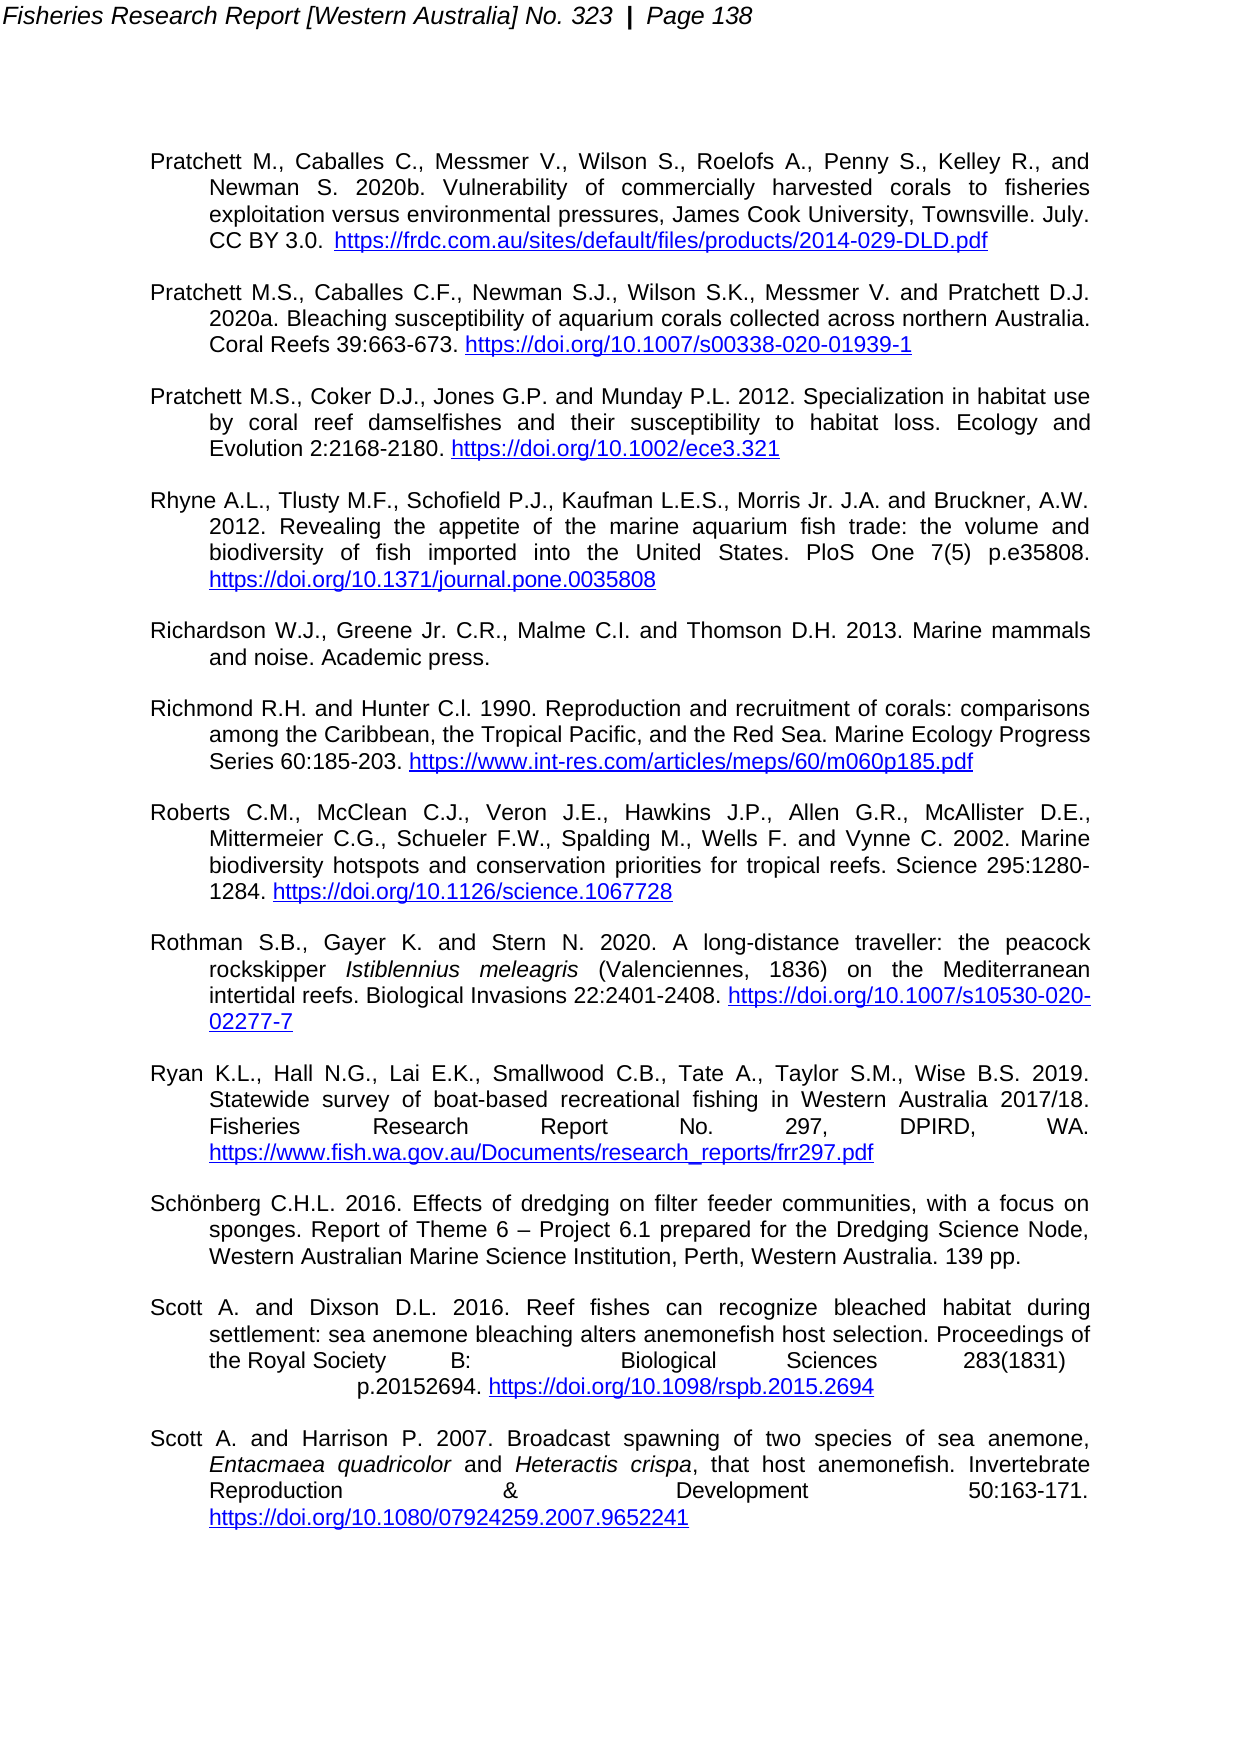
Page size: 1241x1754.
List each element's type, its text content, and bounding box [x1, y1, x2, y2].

text Scott A. and Harrison P. 2007. Broadcast spawning of two species of sea anemone, Entacmaea quadricolor and Heteractis crispa, that host anemonefish. Invertebrate Reproduction & Development 50:163-171. https://doi.org/10.1080/07924259.2007.9652241 [150, 1425, 1091, 1530]
text Roberts C.M., McClean C.J., Veron J.E., Hawkins J.P., Allen G.R., McAllister D.E., Mittermeier C.G., Schueler F.W., Spalding M., Wells F. and Vynne C. 2002. Marine biodiversity hotspots and conservation priorities for tropical reefs. Science 295:1280-1284. https://doi.org/10.1126/science.1067728 [150, 799, 1091, 904]
text Rhyne A.L., Tlusty M.F., Schofield P.J., Kaufman L.E.S., Morris Jr. J.A. and Bruckner, A.W. 2012. Revealing the appetite of the marine aquarium fish trade: the volume and biodiversity of fish imported into the United States. PloS One 7(5) p.e35808. https://doi.org/10.1371/journal.pone.0035808 [150, 487, 1091, 592]
text Pratchett M.S., Coker D.J., Jones G.P. and Munday P.L. 2012. Specialization in habitat use by coral reef damselfishes and their susceptibility to habitat loss. Ecology and Evolution 2:2168-2180. https://doi.org/10.1002/ece3.321 [150, 383, 1091, 462]
text Richardson W.J., Greene Jr. C.R., Malme C.I. and Thomson D.H. 2013. Marine mammals and noise. Academic press. [150, 617, 1091, 670]
text Rothman S.B., Gayer K. and Stern N. 2020. A long-distance traveller: the peacock rockskipper Istiblennius meleagris (Valenciennes, 1836) on the Mediterranean intertidal reefs. Biological Invasions 22:2401-2408. https://doi.org/10.1007/s10530-020-02277-7 [150, 929, 1091, 1035]
text Pratchett M., Caballes C., Messmer V., Wilson S., Roelofs A., Penny S., Kelley R., and Newman S. 2020b. Vulnerability of commercially harvested corals to fisheries exploitation versus environmental pressures, James Cook University, Townsville. July. CC BY 3.0. https://frdc.com.au/sites/default/files/products/2014-029-DLD.pdf [150, 148, 1091, 253]
text Pratchett M.S., Caballes C.F., Newman S.J., Wilson S.K., Messmer V. and Pratchett D.J. 2020a. Bleaching susceptibility of aquarium corals collected across northern Australia. Coral Reefs 39:663-673. https://doi.org/10.1007/s00338-020-01939-1 [150, 279, 1091, 358]
text Ryan K.L., Hall N.G., Lai E.K., Smallwood C.B., Tate A., Taylor S.M., Wise B.S. 2019. Statewide survey of boat-based recreational fishing in Western Australia 2017/18. Fisheries Research Report No. 297, DPIRD, WA. https://www.fish.wa.gov.au/Documents/research_reports/frr297.pdf [150, 1060, 1091, 1165]
text Scott A. and Dixson D.L. 2016. Reef fishes can recognize bleached habitat during settlement: sea anemone bleaching alters anemonefish host selection. Proceedings of the Royal Society B: Biological Sciences 283(1831) p.20152694. https://doi.org/10.1098/rspb.2015.2694 [150, 1294, 1091, 1399]
text Schönberg C.H.L. 2016. Effects of dredging on filter feeder communities, with a focus on sponges. Report of Theme 6 – Project 6.1 prepared for the Dredging Science Node, Western Australian Marine Science Institution, Perth, Western Australia. 139 pp. [150, 1190, 1090, 1269]
text Richmond R.H. and Hunter C.l. 1990. Reproduction and recruitment of corals: comparisons among the Caribbean, the Tropical Pacific, and the Red Sea. Marine Ecology Progress Series 60:185-203. https://www.int-res.com/articles/meps/60/m060p185.pdf [150, 695, 1091, 774]
